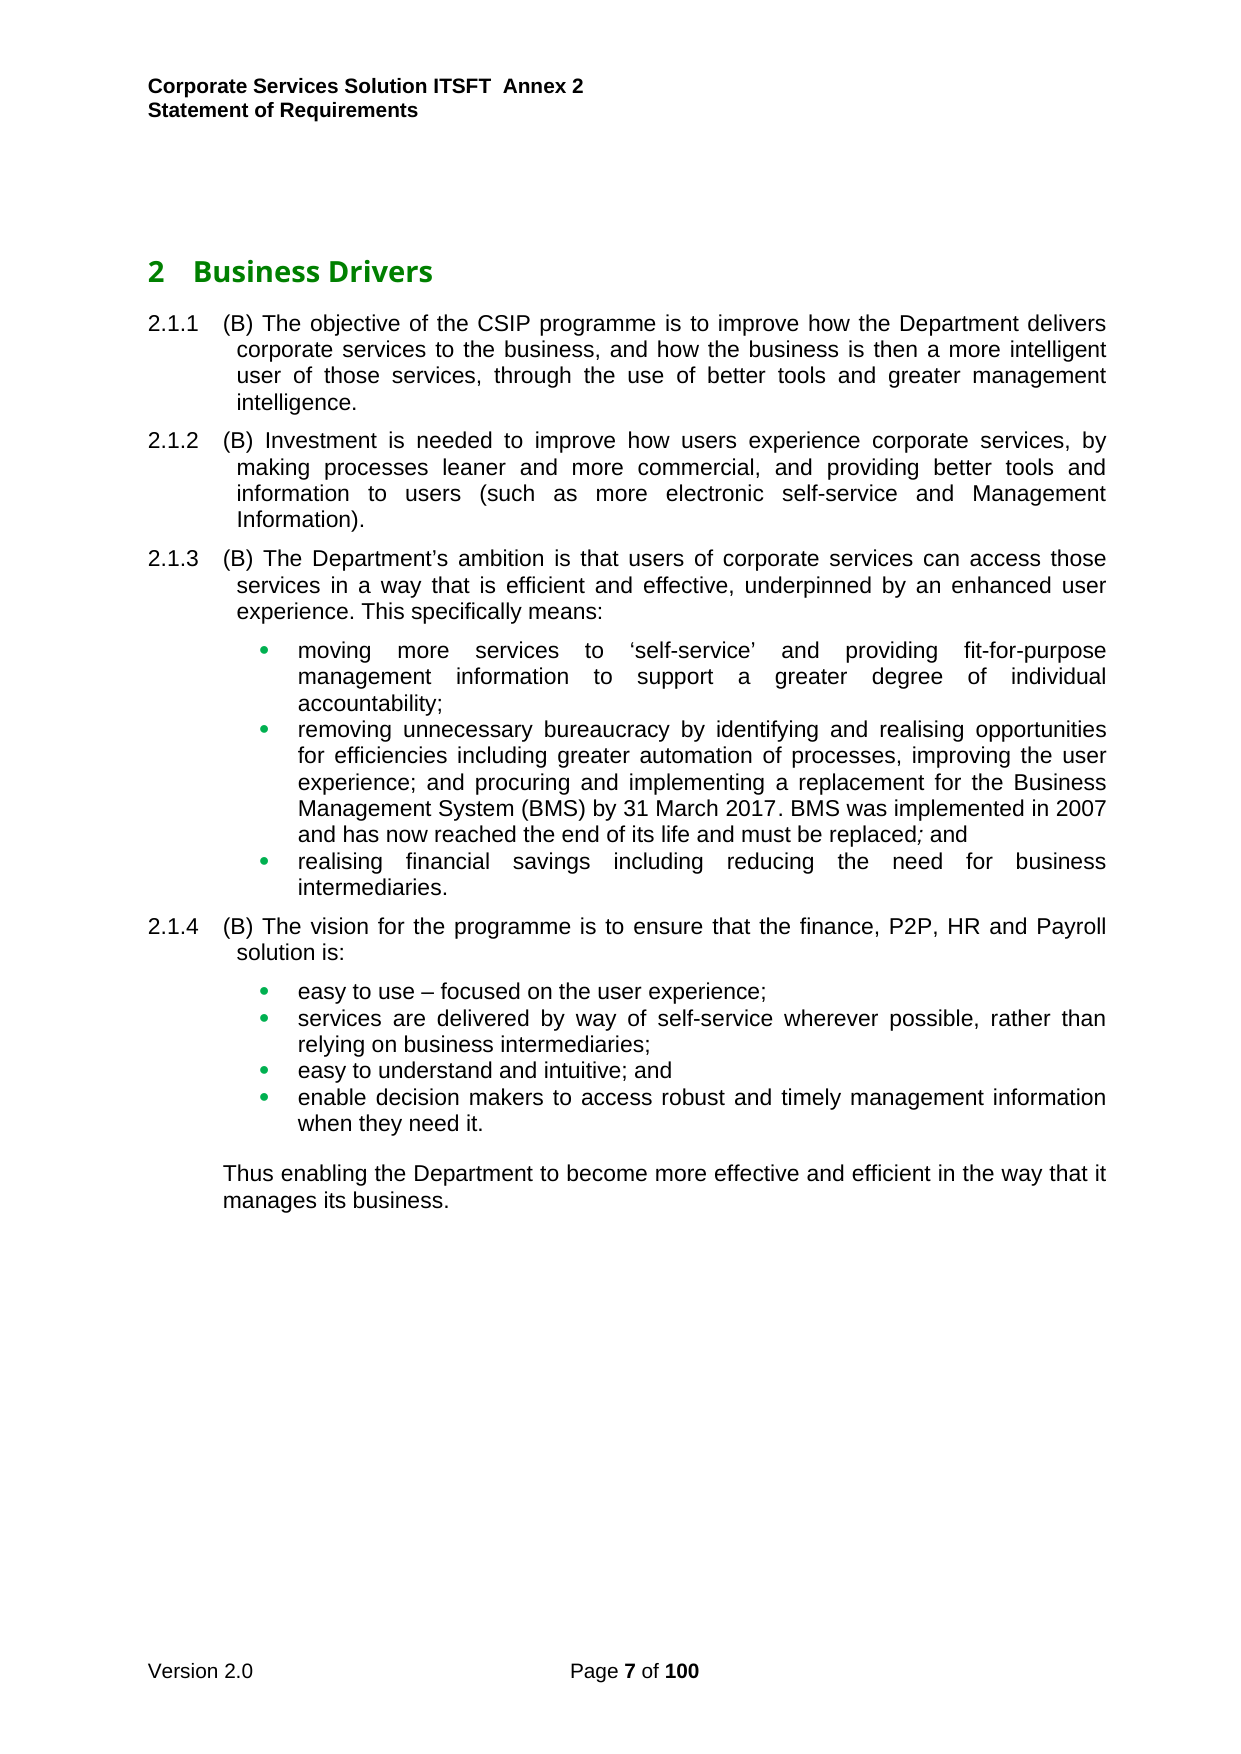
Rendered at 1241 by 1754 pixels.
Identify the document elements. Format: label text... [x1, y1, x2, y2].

list realising financial savings including reducing the need for business intermediaries. [260, 848, 1107, 900]
text (B) The Department’s ambition is that users of corporate services can access those services in a way that is efficient and effective, underpinned by an enhanced user experience. This specifically means: [148, 545, 1107, 624]
list enable decision makers to access robust and timely management information when they need it. [260, 1083, 1107, 1136]
text (B) Investment is needed to improve how users experience corporate services, by making processes leaner and more commercial, and providing better tools and information to users (such as more electronic self-service and Management Information). [148, 427, 1107, 533]
text (B) The objective of the CSIP programme is to improve how the Department delivers corporate services to the business, and how the business is then a more intelligent user of those services, through the use of better tools and greater management intelligence. [148, 309, 1107, 415]
text Thus enabling the Department to become more effective and efficient in the way that it manages its business. [223, 1160, 1107, 1213]
subtitle Business Drivers [148, 251, 1107, 291]
list easy to understand and intuitive; and [260, 1057, 1107, 1083]
list services are delivered by way of self-service wherever possible, rather than relying on business intermediaries; [260, 1004, 1107, 1057]
list removing unnecessary bureaucracy by identifying and realising opportunities for efficiencies including greater automation of processes, improving the user experience; and procuring and implementing a replacement for the Business Management System (BMS) by 31 March 2017. BMS was implemented in 2007 and has now reached the end of its life and must be replaced; and [260, 716, 1107, 848]
list easy to use – focused on the user experience; [260, 978, 1107, 1004]
text (B) The vision for the programme is to ensure that the finance, P2P, HR and Payroll solution is: [148, 913, 1107, 966]
list moving more services to ‘self-service’ and providing fit-for-purpose management information to support a greater degree of individual accountability; [260, 637, 1107, 716]
